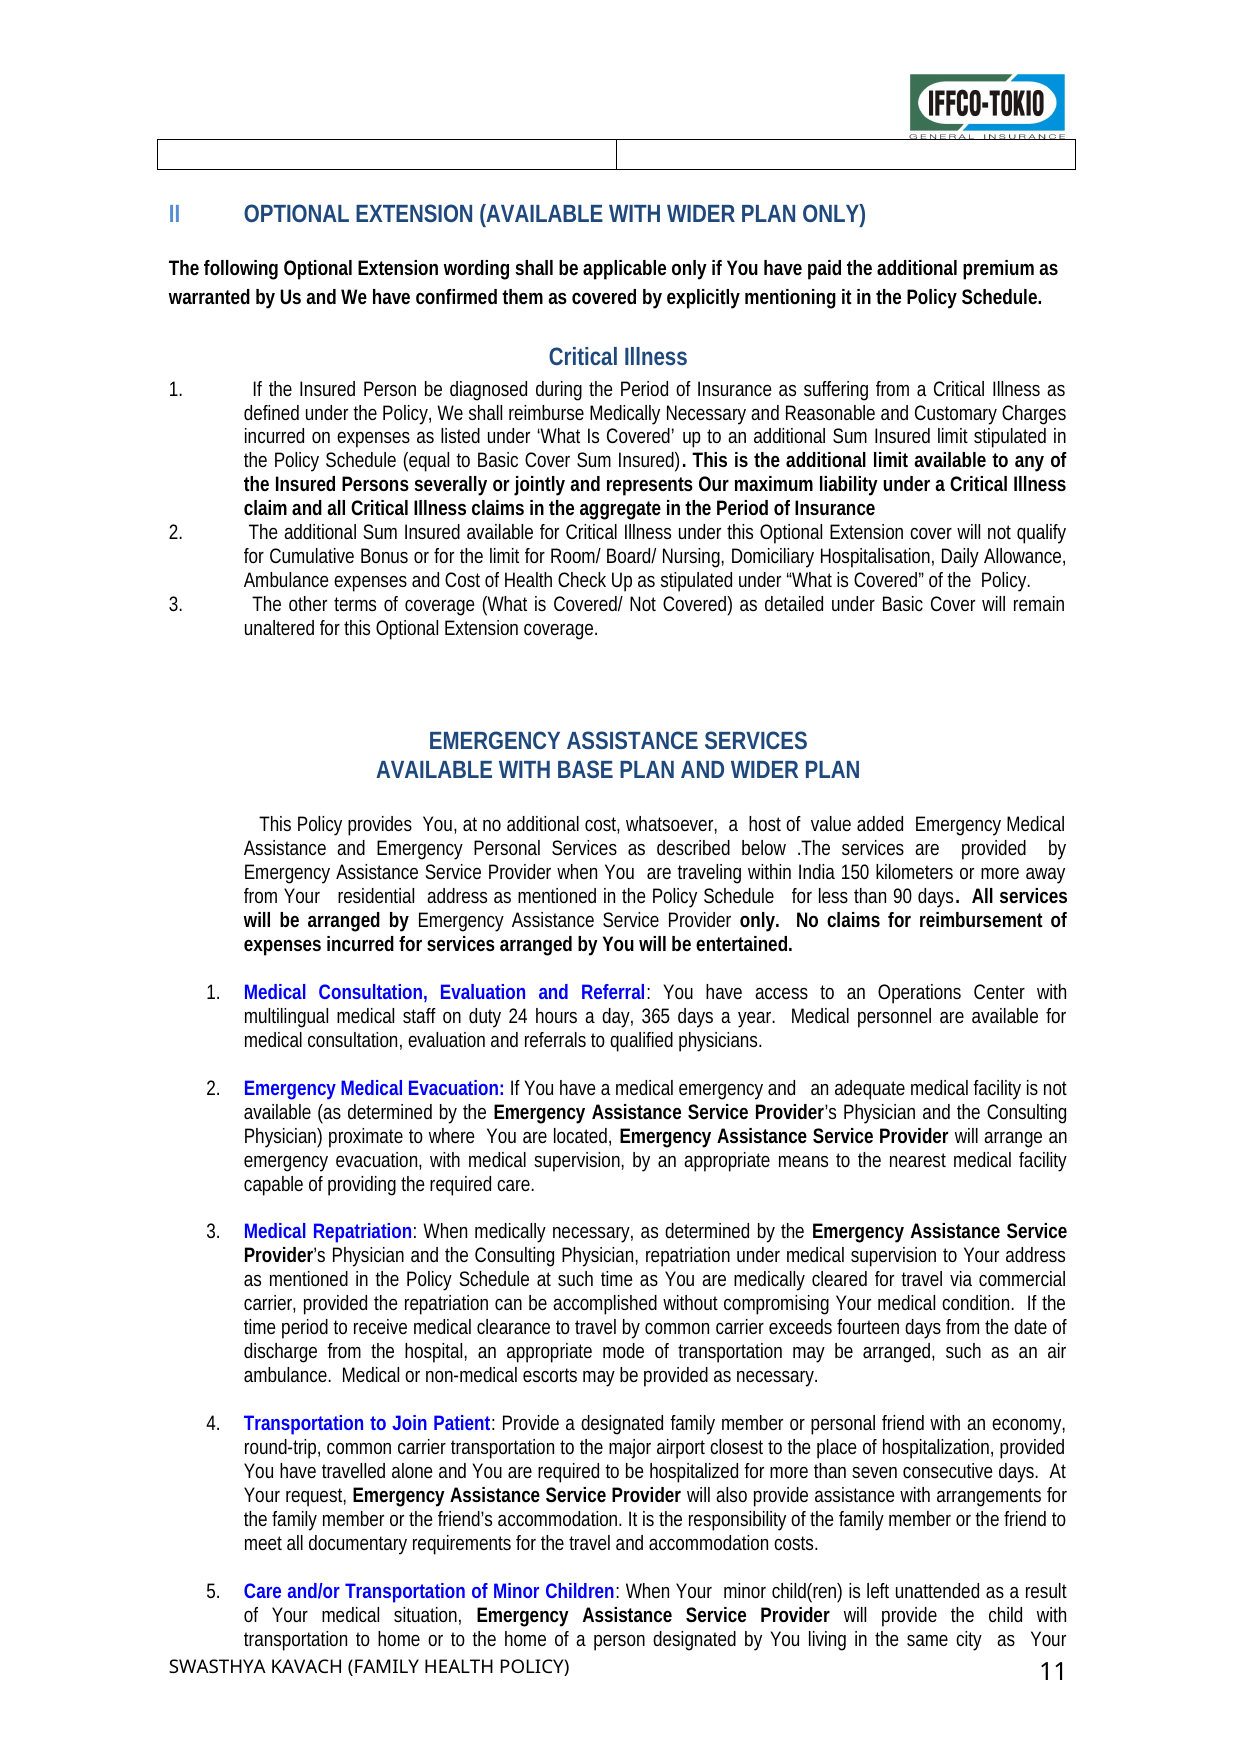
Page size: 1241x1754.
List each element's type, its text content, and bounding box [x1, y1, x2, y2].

picture [909, 74, 1065, 139]
list The additional Sum Insured available for Critical Illness under this Optional Extension cover will not qualify for Cumulative Bonus or for the limit for Room/ Board/ Nursing, Domiciliary Hospitalisation, Daily Allowance, Ambulance expenses and Cost of Health Check Up as stipulated under “What is Covered” of the Policy. [169, 520, 1068, 592]
text This Policy provides You, at no additional cost, whatsoever, a host of value added Emergency Medical Assistance and Emergency Personal Services as described below .The services are provided by Emergency Assistance Service Provider when You are traveling within India 150 kilometers or more away from Your residential address as mentioned in the Policy Schedule for less than 90 days. All services will be arranged by Emergency Assistance Service Provider only. No claims for reimbursement of expenses incurred for services arranged by You will be entertained. [94, 812, 1068, 956]
text II Optional EXTENSION (Available with WIDER PLAN ONLY) [169, 199, 1068, 227]
table_cell [158, 140, 616, 169]
list Emergency Medical Evacuation: If You have a medical emergency and an adequate medical facility is not available (as determined by the Emergency Assistance Service Provider’s Physician and the Consulting Physician) proximate to where You are located, Emergency Assistance Service Provider will arrange an emergency evacuation, with medical supervision, by an appropriate means to the nearest medical facility capable of providing the required care. [206, 1076, 1068, 1195]
list The other terms of coverage (What is Covered/ Not Covered) as detailed under Basic Cover will remain unaltered for this Optional Extension coverage. [169, 592, 1068, 640]
text Emergency assistance services [169, 726, 1068, 755]
text Critical Illness [169, 342, 1068, 371]
list Medical Consultation, Evaluation and Referral: You have access to an with multilingual medical staff on duty 24 hours a day, 365 days a year. Medical personnel are available for medical consultation, evaluation and referrals to qualified physicians. [206, 980, 1068, 1052]
text AVAILABLE WITH BASE PLAN AND WIDER plan [169, 755, 1068, 783]
table_cell [617, 140, 1075, 169]
list If the Insured Person be diagnosed during the Period of Insurance as suffering from a Critical Illness as defined under the Policy, We shall reimburse Medically Necessary and Reasonable and Customary Charges incurred on expenses as listed under ‘What Is Covered’ up to an additional Sum Insured limit stipulated in the Policy Schedule (equal to Basic Cover Sum Insured). This is the additional limit available to any of the Insured Persons severally or jointly and represents Our maximum liability under a Critical Illness claim and all Critical Illness claims in the aggregate in the Period of Insurance [169, 377, 1068, 520]
text The following Optional Extension wording shall be applicable only if You have paid the additional premium as warranted by Us and We have confirmed them as covered by explicitly mentioning it in the Policy Schedule. [169, 256, 1068, 309]
list Transportation to Join Patient: Provide a designated family member or personal friend with an economy, round-trip, common carrier transportation to the major airport closest to the place of hospitalization, provided You have travelled alone and You are required to be hospitalized for more than seven consecutive days. At Your request, Emergency Assistance Service Provider will also provide assistance with arrangements for the family member or the friend’s accommodation. It is the responsibility of the family member or the friend to meet all documentary requirements for the travel and accommodation costs. [206, 1411, 1068, 1555]
list Medical Repatriation: When medically necessary, as determined by the Emergency Assistance Service Provider’s Physician and the Consulting Physician, repatriation under medical supervision to Your address as mentioned in the Policy Schedule at such time as You are medically cleared for travel via commercial carrier, provided the repatriation can be accomplished without compromising Your medical condition. If the time period to receive medical clearance to travel by common carrier exceeds fourteen days from the date of discharge from the hospital, an appropriate mode of transportation may be arranged, such as an air ambulance. Medical or non-medical escorts may be provided as necessary. [206, 1219, 1068, 1387]
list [206, 1579, 1068, 1651]
